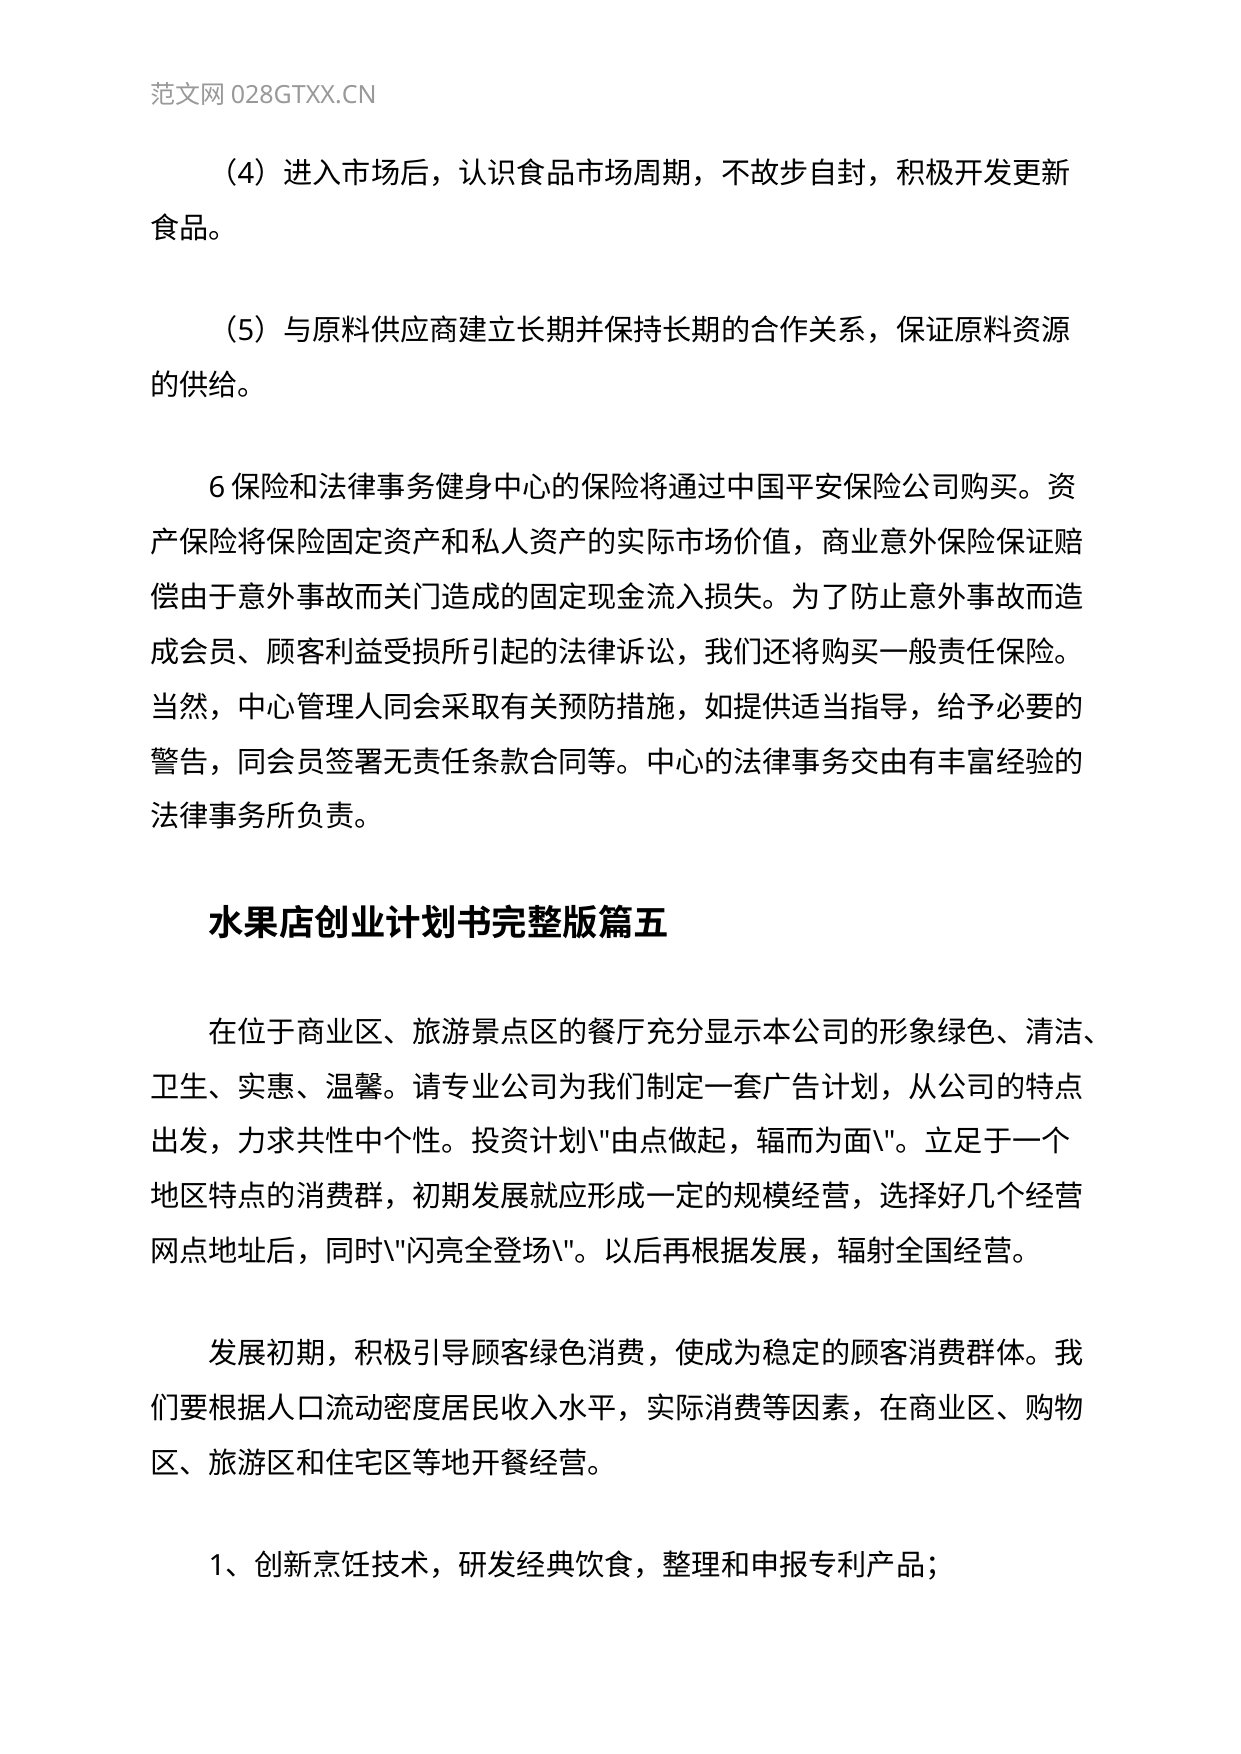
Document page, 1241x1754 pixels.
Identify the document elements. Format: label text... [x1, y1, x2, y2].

text 水果店创业计划书完整版篇五 [150, 895, 1090, 946]
text 发展初期，积极引导顾客绿色消费，使成为稳定的顾客消费群体。我们要根据人口流动密度居民收入水平，实际消费等因素，在商业区、购物区、旅游区和住宅区等地开餐经营。 [150, 1330, 1090, 1482]
text 6保险和法律事务健身中心的保险将通过中国平安保险公司购买。资产保险将保险固定资产和私人资产的实际市场价值，商业意外保险保证赔偿由于意外事故而关门造成的固定现金流入损失。为了防止意外事故而造成会员、顾客利益受损所引起的法律诉讼，我们还将购买一般责任保险。当然，中心管理人同会采取有关预防措施，如提供适当指导，给予必要的警告，同会员签署无责任条款合同等。中心的法律事务交由有丰富经验的法律事务所负责。 [150, 463, 1090, 835]
text 在位于商业区、旅游景点区的餐厅充分显示本公司的形象绿色、清洁、卫生、实惠、温馨。请专业公司为我们制定一套广告计划，从公司的特点出发，力求共性中个性。投资计划\"由点做起，辐而为面\"。立足于一个地区特点的消费群，初期发展就应形成一定的规模经营，选择好几个经营网点地址后，同时\"闪亮全登场\"。以后再根据发展，辐射全国经营。 [150, 1008, 1090, 1270]
text （4）进入市场后，认识食品市场周期，不故步自封，积极开发更新食品。 [150, 150, 1090, 247]
text （5）与原料供应商建立长期并保持长期的合作关系，保证原料资源的供给。 [150, 307, 1090, 404]
text 1、创新烹饪技术，研发经典饮食，整理和申报专利产品； [150, 1541, 1090, 1584]
